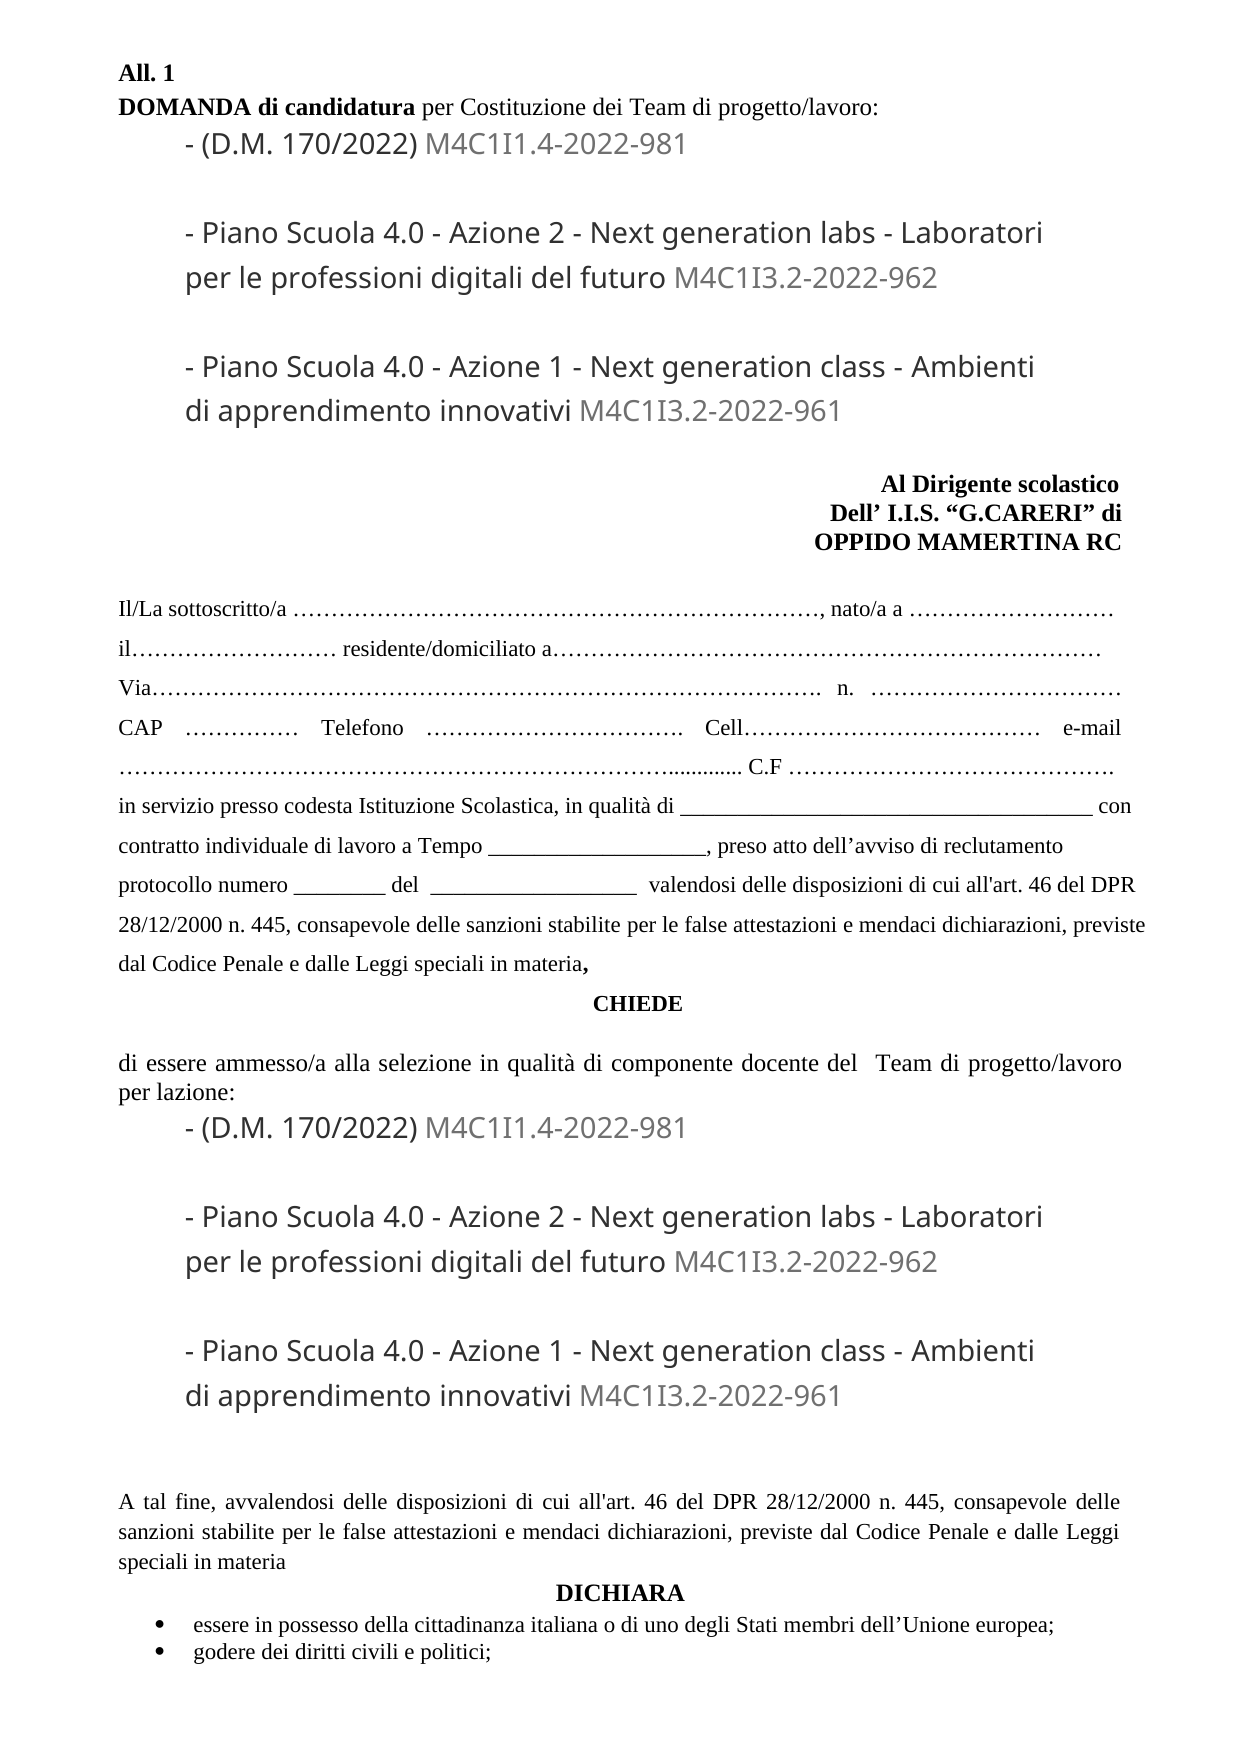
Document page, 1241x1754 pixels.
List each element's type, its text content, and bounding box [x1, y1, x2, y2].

text Dell’ I.I.S. “G.CARERI” di [413, 498, 1122, 527]
list - (D.M. 170/2022) M4C1I1.4-2022-981 [184, 1107, 1059, 1147]
subtitle DOMANDA di candidatura per Costituzione dei Team di progetto/lavoro: [118, 92, 1122, 121]
list - Piano Scuola 4.0 - Azione 1 - Next generation class - Ambienti di apprendimento innovativi M4C1I3.2-2022-961 [184, 1330, 1059, 1415]
text CHIEDE [118, 990, 1157, 1016]
list - Piano Scuola 4.0 - Azione 2 - Next generation labs - Laboratori per le professioni digitali del futuro M4C1I3.2-2022-962 [184, 1196, 1059, 1281]
list essere in possesso della cittadinanza italiana o di uno degli Stati membri dell’Unione europea; [156, 1612, 1122, 1638]
list - (D.M. 170/2022) M4C1I1.4-2022-981 [184, 123, 1059, 163]
text A tal fine, avvalendosi delle disposizioni di cui all'art. 46 del DPR 28/12/2000 n. 445, consapevole delle sanzioni stabilite per le false attestazioni e mendaci dichiarazioni, previste dal Codice Penale e dalle Leggi speciali in materia [118, 1488, 1122, 1575]
text Al Dirigente scolastico [118, 469, 1122, 498]
text DICHIARA [118, 1578, 1122, 1607]
text All. 1 [118, 58, 1122, 87]
subtitle di essere ammesso/a alla selezione in qualità di componente docente del Team di progetto/lavoro per lazione: [118, 1048, 1122, 1106]
list - Piano Scuola 4.0 - Azione 2 - Next generation labs - Laboratori per le professioni digitali del futuro M4C1I3.2-2022-962 [184, 212, 1059, 297]
list - Piano Scuola 4.0 - Azione 1 - Next generation class - Ambienti di apprendimento innovativi M4C1I3.2-2022-961 [184, 346, 1059, 430]
text OPPIDO MAMERTINA RC [413, 527, 1122, 556]
text Il/La sottoscritto/a ……………………………………………………………, nato/a a ……………………… [118, 595, 1122, 622]
text il……………………… residente/domiciliato a……………………………………………………………… [118, 635, 1122, 661]
text Via……………………………………………………………………………. n. …………………………… CAP …………… Telefono ……………………………. Cell………………………………… e-mail ………………………………………………………………............. C.F ……………………………………. [118, 674, 1122, 779]
text in servizio presso codesta Istituzione Scolastica, in qualità di ____________________________________ con contratto individuale di lavoro a Tempo ___________________, preso atto dell’avviso di reclutamento protocollo numero ________ del __________________ valendosi delle disposizioni di cui all'art. 46 del DPR 28/12/2000 n. 445, consapevole delle sanzioni stabilite per le false attestazioni e mendaci dichiarazioni, previste dal Codice Penale e dalle Leggi speciali in materia, [118, 793, 1157, 977]
list godere dei diritti civili e politici; [156, 1638, 1122, 1664]
